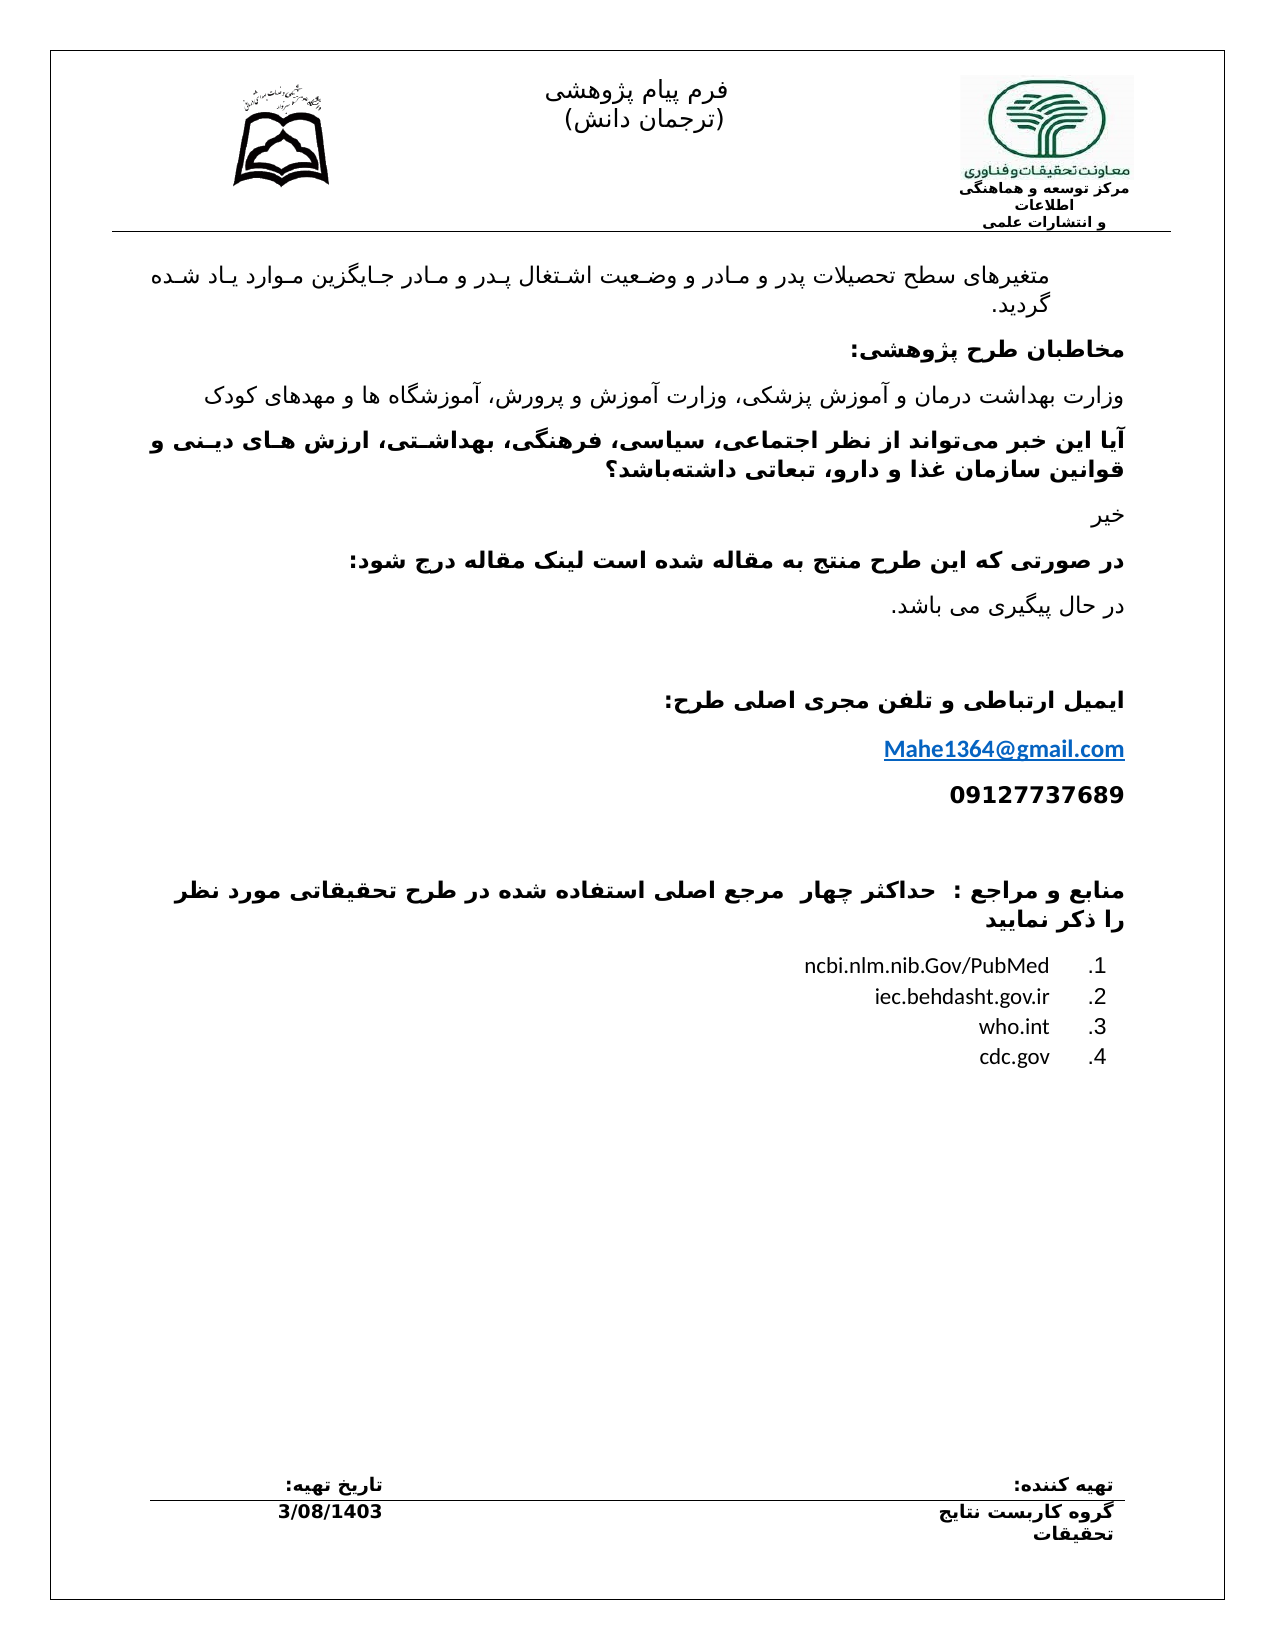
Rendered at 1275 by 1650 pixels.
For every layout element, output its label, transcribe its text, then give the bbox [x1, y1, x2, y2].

text در صورتی که این طرح منتج به مقاله شده است لینک مقاله درج شود: [150, 547, 1125, 574]
text خیر [150, 502, 1125, 528]
text ایمیل ارتباطی و تلفن مجری اصلی طرح: [150, 687, 1125, 714]
list cdc.gov [150, 1042, 1087, 1070]
list iec.behdasht.gov.ir [150, 982, 1087, 1010]
text منابع و مراجع : حداکثر چهار مرجع اصلی استفاده شده در طرح تحقیقاتی مورد نظر را ذکر نمایید [150, 877, 1125, 933]
text Mahe1364@gmail.com [150, 733, 1125, 763]
text مخاطبان طرح پژوهشی: [150, 337, 1125, 363]
picture [220, 75, 344, 199]
text در حال پیگیری می باشد. [150, 592, 1125, 619]
list ncbi.nlm.nib.Gov/PubMed [150, 952, 1087, 980]
text آیا این خبر می‌تواند از نظر اجتماعی، سیاسی، فرهنگی، بهداشتی، ارزش های دینی و قوانین سازمان غذا و دارو، تبعاتی داشته‌باشد؟ [150, 427, 1125, 483]
text وزارت بهداشت درمان و آموزش پزشکی، وزارت آموزش و پرورش، آموزشگاه ها و مهدهای کودک [150, 382, 1125, 409]
text 09127737689 [150, 782, 1125, 809]
list who.int [150, 1012, 1087, 1040]
picture [960, 75, 1134, 180]
